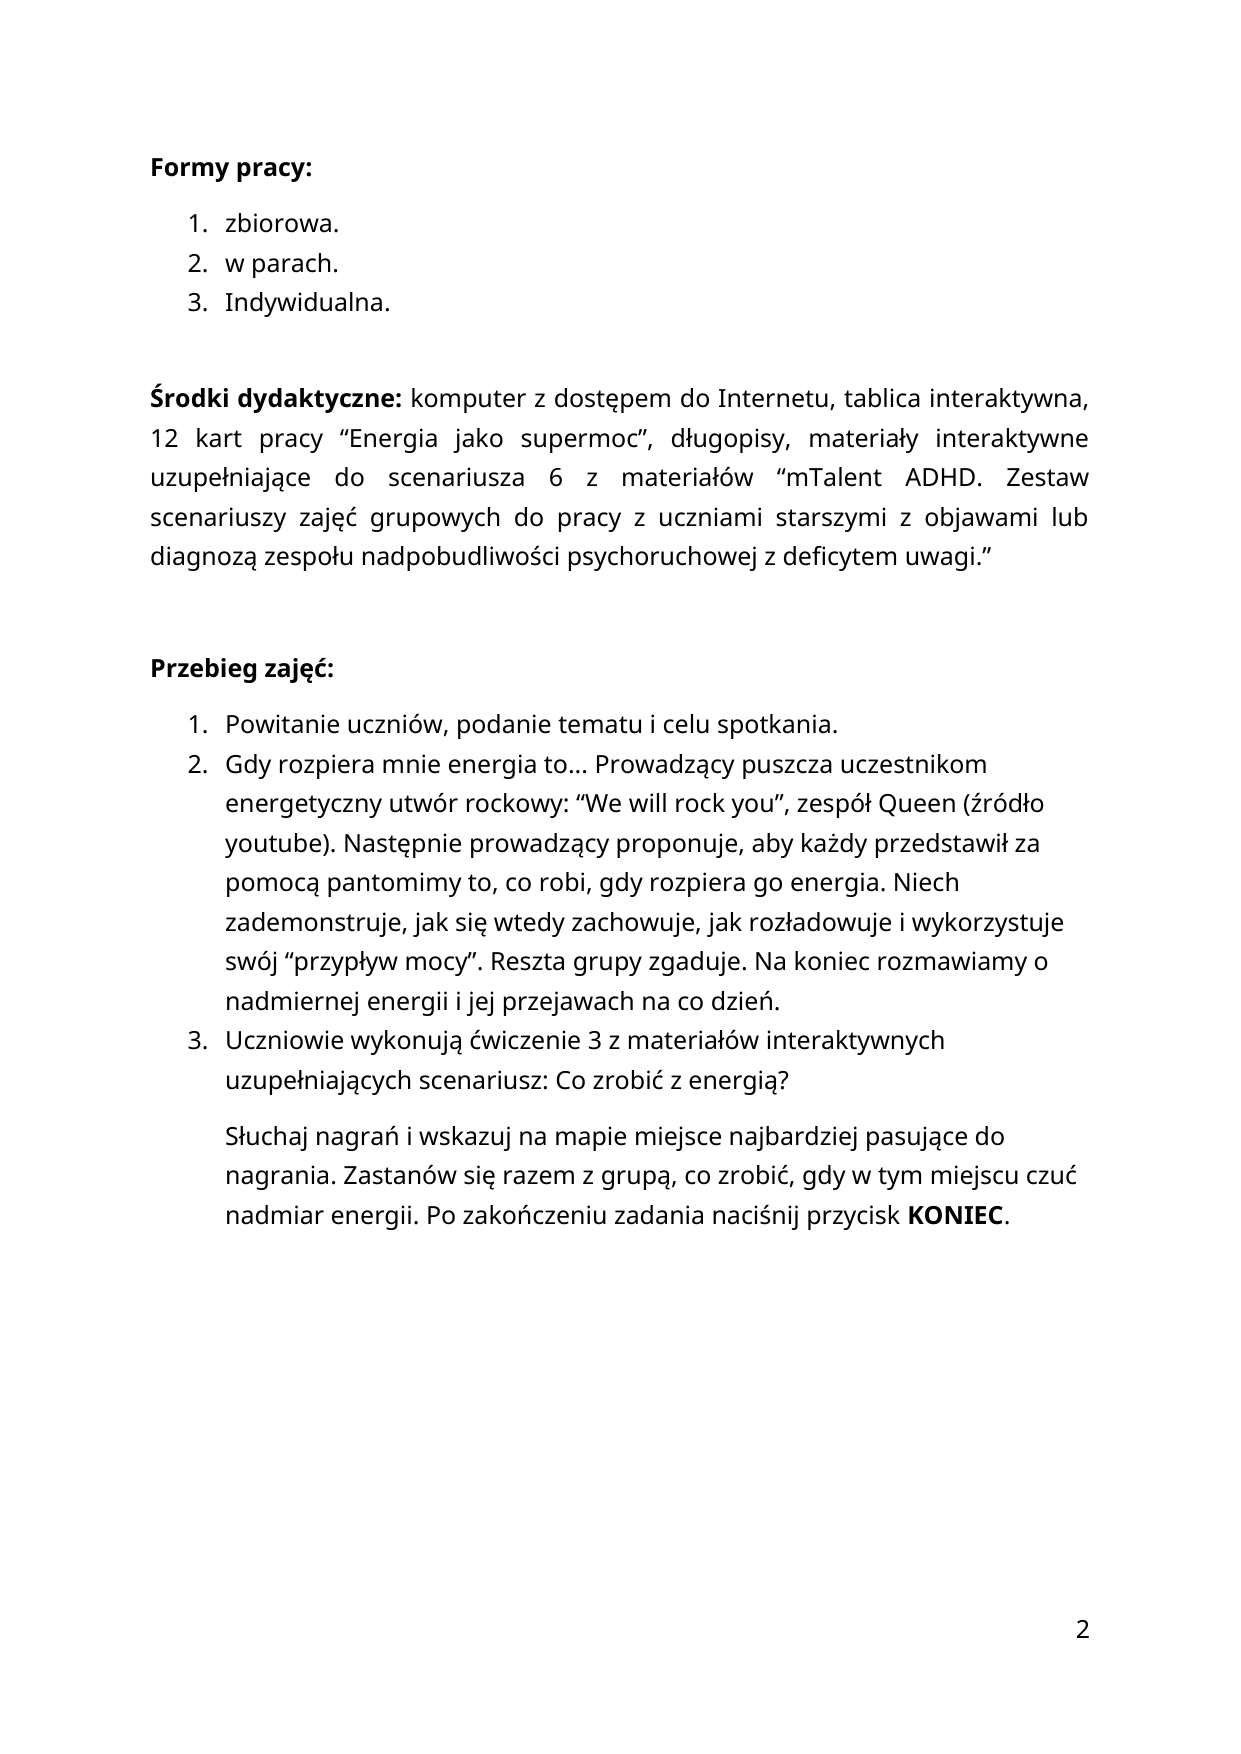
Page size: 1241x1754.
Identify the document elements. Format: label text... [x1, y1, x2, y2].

text Słuchaj nagrań i wskazuj na mapie miejsce najbardziej pasujące do nagrania. Zastanów się razem z grupą, co zrobić, gdy w tym miejscu czuć nadmiar energii. Po zakończeniu zadania naciśnij przycisk KONIEC. [225, 1118, 1090, 1232]
list w parach. [187, 246, 1090, 280]
list Indywidualna. [187, 285, 1090, 319]
list zbiorowa. [187, 206, 1090, 240]
list Uczniowie wykonują ćwiczenie 3 z materiałów interaktywnych uzupełniających scenariusz: Co zrobić z energią? [187, 1023, 1090, 1096]
list Gdy rozpiera mnie energia to... Prowadzący puszcza uczestnikom energetyczny utwór rockowy: “We will rock you”, zespół Queen (źródło youtube). Następnie prowadzący proponuje, aby każdy przedstawił za pomocą pantomimy to, co robi, gdy rozpiera go energia. Niech zademonstruje, jak się wtedy zachowuje, jak rozładowuje i wykorzystuje swój “przypływ mocy”. Reszta grupy zgaduje. Na koniec rozmawiamy o nadmiernej energii i jej przejawach na co dzień. [187, 747, 1090, 1017]
list Powitanie uczniów, podanie tematu i celu spotkania. [187, 707, 1090, 741]
text Formy pracy: [150, 150, 1090, 184]
text Przebieg zajęć: [150, 651, 1090, 685]
text Środki dydaktyczne: komputer z dostępem do Internetu, tablica interaktywna, 12 kart pracy “Energia jako supermoc”, długopisy, materiały interaktywne uzupełniające do scenariusza 6 z materiałów “mTalent ADHD. Zestaw scenariuszy zajęć grupowych do pracy z uczniami starszymi z objawami lub diagnozą zespołu nadpobudliwości psychoruchowej z deficytem uwagi.” [150, 381, 1090, 573]
